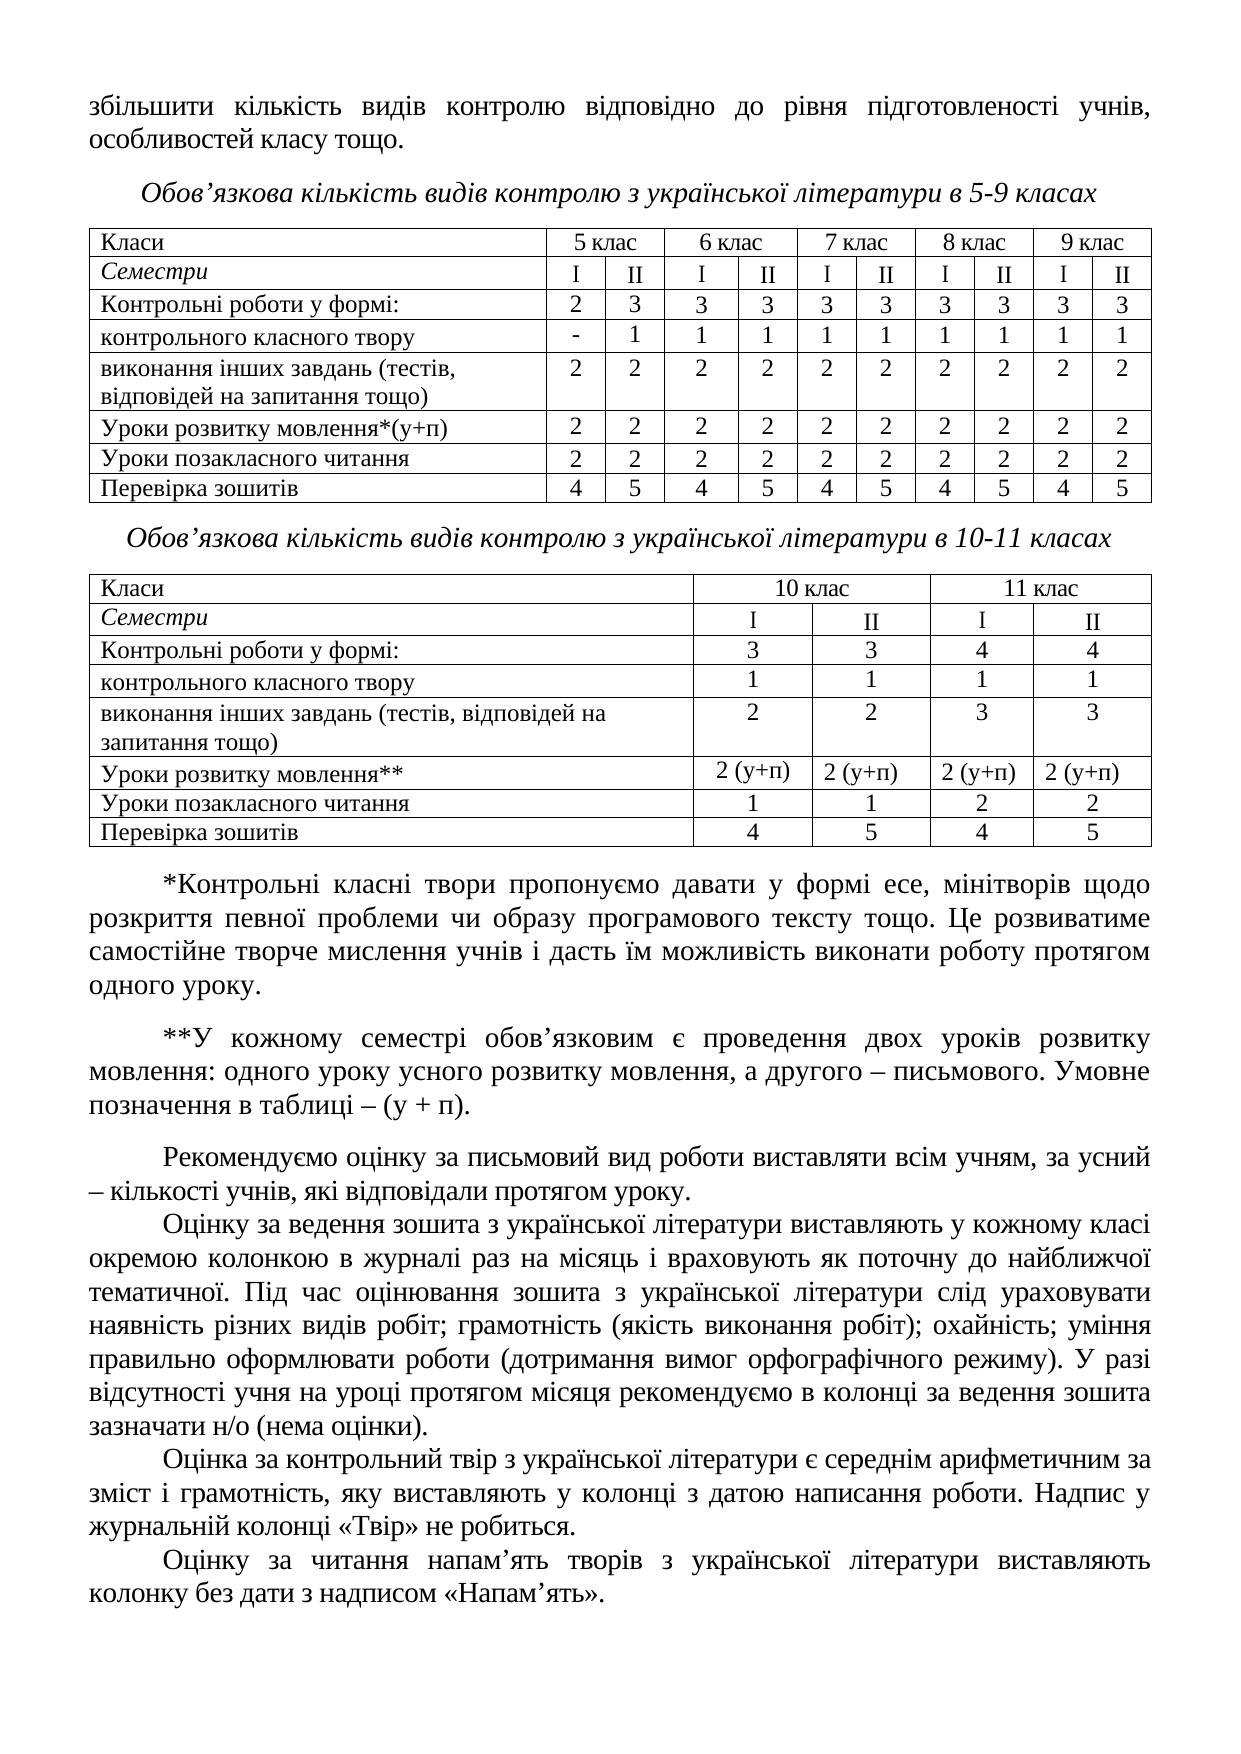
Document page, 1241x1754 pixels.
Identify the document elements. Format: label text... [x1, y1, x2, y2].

table_cell 2 [975, 353, 1033, 410]
table_cell 2 [1034, 411, 1092, 443]
table_cell 3 [857, 290, 915, 319]
table_cell 4 [694, 818, 812, 846]
table_header 6 клас [665, 229, 797, 256]
table_header 5 клас [547, 229, 664, 256]
table_cell 2 [547, 411, 605, 443]
table_cell Уроки розвитку мовлення*(у+п) [90, 411, 546, 443]
table_cell І [1034, 257, 1092, 289]
table_cell ІІ [606, 257, 664, 289]
table_cell ІІ [1034, 604, 1151, 635]
table_cell 2 [857, 353, 915, 410]
table_cell 1 [1034, 320, 1092, 352]
table_cell ІІ [975, 257, 1033, 289]
table_cell 2 [547, 444, 605, 473]
table_cell Контрольні роботи у формі: [90, 636, 693, 664]
table_cell 2 [916, 411, 974, 443]
table_cell 1 [1093, 320, 1151, 352]
table_cell ІІ [1093, 257, 1151, 289]
table_cell 4 [1034, 474, 1092, 502]
table_cell ІІ [739, 257, 797, 289]
table_cell 1 [857, 320, 915, 352]
table_header Класи [90, 229, 546, 256]
table_cell 2 (у+п) [813, 757, 930, 788]
table_cell 5 [606, 474, 664, 502]
table_cell 4 [665, 474, 738, 502]
table_cell 2 [975, 411, 1033, 443]
text Рекомендуємо оцінку за письмовий вид роботи виставляти всім учням, за усний – кількості учнів, які відповідали протягом уроку. [89, 1139, 1152, 1207]
table_cell контрольного класного твору [90, 665, 693, 697]
table_cell 2 [857, 444, 915, 473]
table_cell 2 [606, 353, 664, 410]
table_cell 1 [606, 320, 664, 352]
table_header 10 клас [694, 575, 930, 602]
table_cell 3 [813, 636, 930, 664]
table_cell Перевірка зошитів [90, 818, 693, 846]
table_cell Уроки розвитку мовлення** [90, 757, 693, 788]
table_cell 1 [798, 320, 856, 352]
table_cell 2 [694, 698, 812, 756]
table_cell 1 [916, 320, 974, 352]
table_cell 3 [931, 698, 1033, 756]
table_cell 2 [813, 698, 930, 756]
table_cell 2 [1093, 411, 1151, 443]
table_cell 3 [739, 290, 797, 319]
table_cell 2 (у+п) [1034, 757, 1151, 788]
table_cell І [547, 257, 605, 289]
table_cell 1 [739, 320, 797, 352]
table_header 8 клас [916, 229, 1033, 256]
table_cell 5 [1093, 474, 1151, 502]
table_cell 2 [739, 444, 797, 473]
table_cell 5 [1034, 818, 1151, 846]
table_cell 3 [798, 290, 856, 319]
table_cell 2 [547, 290, 605, 319]
table_cell 3 [1034, 698, 1151, 756]
table_cell 2 [606, 444, 664, 473]
table_cell виконання інших завдань (тестів, відповідей на запитання тощо) [90, 698, 693, 756]
table_cell 4 [1034, 636, 1151, 664]
table_cell 2 [1034, 444, 1092, 473]
table_cell 2 [665, 353, 738, 410]
table_cell Уроки позакласного читання [90, 444, 546, 473]
table_cell 2 [665, 411, 738, 443]
table_cell 2 [798, 411, 856, 443]
table_cell виконання інших завдань (тестів, відповідей на запитання тощо) [90, 353, 546, 410]
table_cell 3 [665, 290, 738, 319]
table_cell Контрольні роботи у формі: [90, 290, 546, 319]
table_cell 2 [606, 411, 664, 443]
table_header 9 клас [1034, 229, 1151, 256]
text Оцінку за ведення зошита з української літератури виставляють у кожному класі окремою колонкою в журналі раз на місяць і враховують як поточну до найближчої тематичної. Під час оцінювання зошита з української літератури слід ураховувати наявність різних видів робіт; грамотність (якість виконання робіт); охайність; уміння правильно оформлювати роботи (дотримання вимог орфографічного режиму). У разі відсутності учня на уроці протягом місяця рекомендуємо в колонці за ведення зошита зазначати н/о (нема оцінки). [89, 1207, 1152, 1441]
table_cell ІІ [857, 257, 915, 289]
table_cell 5 [975, 474, 1033, 502]
table_cell Семестри [90, 604, 693, 635]
table_cell 2 [1034, 790, 1151, 817]
table_cell 1 [694, 665, 812, 697]
table_cell І [798, 257, 856, 289]
text Оцінку за читання напам’ять творів з української літератури виставляють колонку без дати з надписом «Напам’ять». [89, 1542, 1152, 1609]
text Обов’язкова кількість видів контролю з української літератури в 10-11 класах [89, 522, 1152, 554]
table_cell 5 [813, 818, 930, 846]
table_cell 5 [739, 474, 797, 502]
table_cell 4 [931, 818, 1033, 846]
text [89, 89, 1152, 155]
text *Контрольні класні твори пропонуємо давати у формі есе, мінітворів щодо розкриття певної проблеми чи образу програмового тексту тощо. Це розвиватиме самостійне творче мислення учнів і дасть їм можливість виконати роботу протягом одного уроку. [89, 866, 1152, 1001]
table_cell І [665, 257, 738, 289]
table_cell 4 [798, 474, 856, 502]
table_cell Уроки позакласного читання [90, 790, 693, 817]
table_cell 3 [975, 290, 1033, 319]
table_cell 1 [813, 665, 930, 697]
table_cell 1 [1034, 665, 1151, 697]
table_cell Перевірка зошитів [90, 474, 546, 502]
table_cell 3 [694, 636, 812, 664]
table_cell 2 (у+п) [931, 757, 1033, 788]
table_cell 2 [1093, 444, 1151, 473]
table_cell 3 [1034, 290, 1092, 319]
table_cell ІІ [813, 604, 930, 635]
text Оцінка за контрольний твір з української літератури є середнім арифметичним за зміст і грамотність, яку виставляють у колонці з датою написання роботи. Надпис у журнальній колонці «Твір» не робиться. [89, 1441, 1152, 1542]
table_header Класи [90, 575, 693, 602]
table_cell 2 [975, 444, 1033, 473]
table_cell 2 [547, 353, 605, 410]
table_cell 1 [665, 320, 738, 352]
table_cell 2 [798, 444, 856, 473]
table_cell І [916, 257, 974, 289]
table_cell 2 [1093, 353, 1151, 410]
table_cell 5 [857, 474, 915, 502]
table_cell І [694, 604, 812, 635]
table_cell 3 [1093, 290, 1151, 319]
table_cell - [547, 320, 605, 352]
table_cell 2 [665, 444, 738, 473]
table_cell 2 (у+п) [694, 757, 812, 788]
table_cell 2 [1034, 353, 1092, 410]
table_cell 2 [798, 353, 856, 410]
table_cell 2 [739, 411, 797, 443]
table_cell 2 [916, 353, 974, 410]
table_cell 2 [857, 411, 915, 443]
table_cell 3 [606, 290, 664, 319]
table_cell 4 [931, 636, 1033, 664]
table_header 11 клас [931, 575, 1151, 602]
table_header 7 клас [798, 229, 915, 256]
table_cell 1 [975, 320, 1033, 352]
table_cell І [931, 604, 1033, 635]
table_cell 2 [916, 444, 974, 473]
table_cell 1 [694, 790, 812, 817]
table_cell 4 [547, 474, 605, 502]
table_cell 4 [916, 474, 974, 502]
table_cell 2 [931, 790, 1033, 817]
table_cell Семестри [90, 257, 546, 289]
table_cell 1 [813, 790, 930, 817]
table_cell контрольного класного твору [90, 320, 546, 352]
table_cell 2 [739, 353, 797, 410]
table_cell 3 [916, 290, 974, 319]
text **У кожному семестрі обов’язковим є проведення двох уроків розвитку мовлення: одного уроку усного розвитку мовлення, а другого – письмового. Умовне позначення в таблиці – (у + п). [89, 1020, 1152, 1120]
table_cell 1 [931, 665, 1033, 697]
text Обов’язкова кількість видів контролю з української літератури в 5-9 класах [89, 175, 1152, 208]
